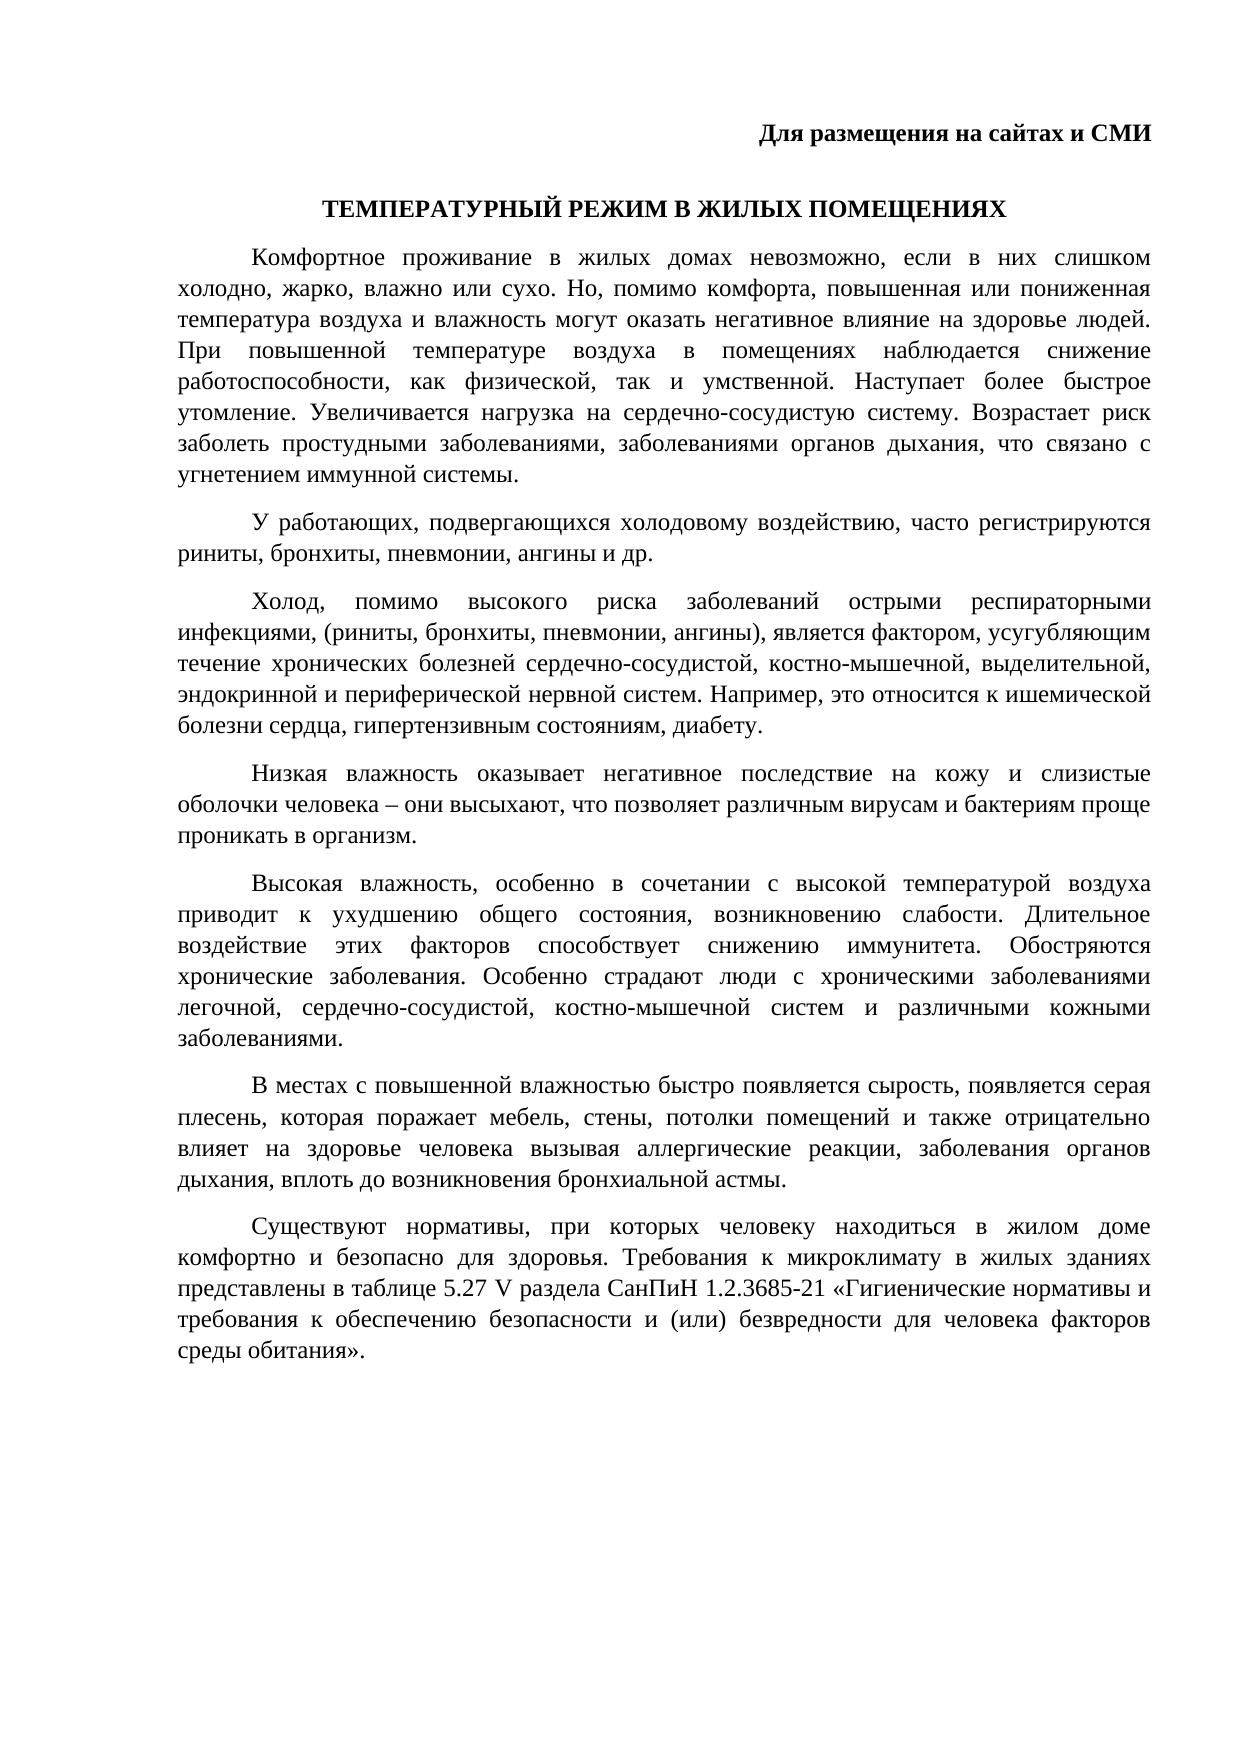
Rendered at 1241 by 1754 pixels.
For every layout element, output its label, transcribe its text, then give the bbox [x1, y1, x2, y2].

text Комфортное проживание в жилых домах невозможно, если в них слишком холодно, жарко, влажно или сухо. Но, помимо комфорта, повышенная или пониженная температура воздуха и влажность могут оказать негативное влияние на здоровье людей. При повышенной температуре воздуха в помещениях наблюдается снижение работоспособности, как физической, так и умственной. Наступает более быстрое утомление. Увеличивается нагрузка на сердечно-сосудистую систему. Возрастает риск заболеть простудными заболеваниями, заболеваниями органов дыхания, что связано с угнетением иммунной системы. [177, 242, 1152, 488]
text ТЕМПЕРАТУРНЫЙ РЕЖИМ В ЖИЛЫХ ПОМЕЩЕНИЯХ [177, 194, 1152, 223]
text Существуют нормативы, при которых человеку находиться в жилом доме комфортно и безопасно для здоровья. Требования к микроклимату в жилых зданиях представлены в таблице 5.27 V раздела СанПиН 1.2.3685-21 «Гигиенические нормативы и требования к обеспечению безопасности и (или) безвредности для человека факторов среды обитания». [177, 1211, 1152, 1364]
text Для размещения на сайтах и СМИ [177, 118, 1152, 147]
text Низкая влажность оказывает негативное последствие на кожу и слизистые оболочки человека – они высыхают, что позволяет различным вирусам и бактериям проще проникать в организм. [177, 758, 1152, 849]
text Холод, помимо высокого риска заболеваний острыми респираторными инфекциями, (риниты, бронхиты, пневмонии, ангины), является фактором, усугубляющим течение хронических болезней сердечно-сосудистой, костно-мышечной, выделительной, эндокринной и периферической нервной систем. Например, это относится к ишемической болезни сердца, гипертензивным состояниям, диабету. [177, 586, 1152, 739]
text Высокая влажность, особенно в сочетании с высокой температурой воздуха приводит к ухудшению общего состояния, возникновению слабости. Длительное воздействие этих факторов способствует снижению иммунитета. Обостряются хронические заболевания. Особенно страдают люди с хроническими заболеваниями легочной, сердечно-сосудистой, костно-мышечной систем и различными кожными заболеваниями. [177, 868, 1152, 1052]
text В местах с повышенной влажностью быстро появляется сырость, появляется серая плесень, которая поражает мебель, стены, потолки помещений и также отрицательно влияет на здоровье человека вызывая аллергические реакции, заболевания органов дыхания, вплоть до возникновения бронхиальной астмы. [177, 1071, 1152, 1192]
text У работающих, подвергающихся холодовому воздействию, часто регистрируются риниты, бронхиты, пневмонии, ангины и др. [177, 507, 1152, 567]
